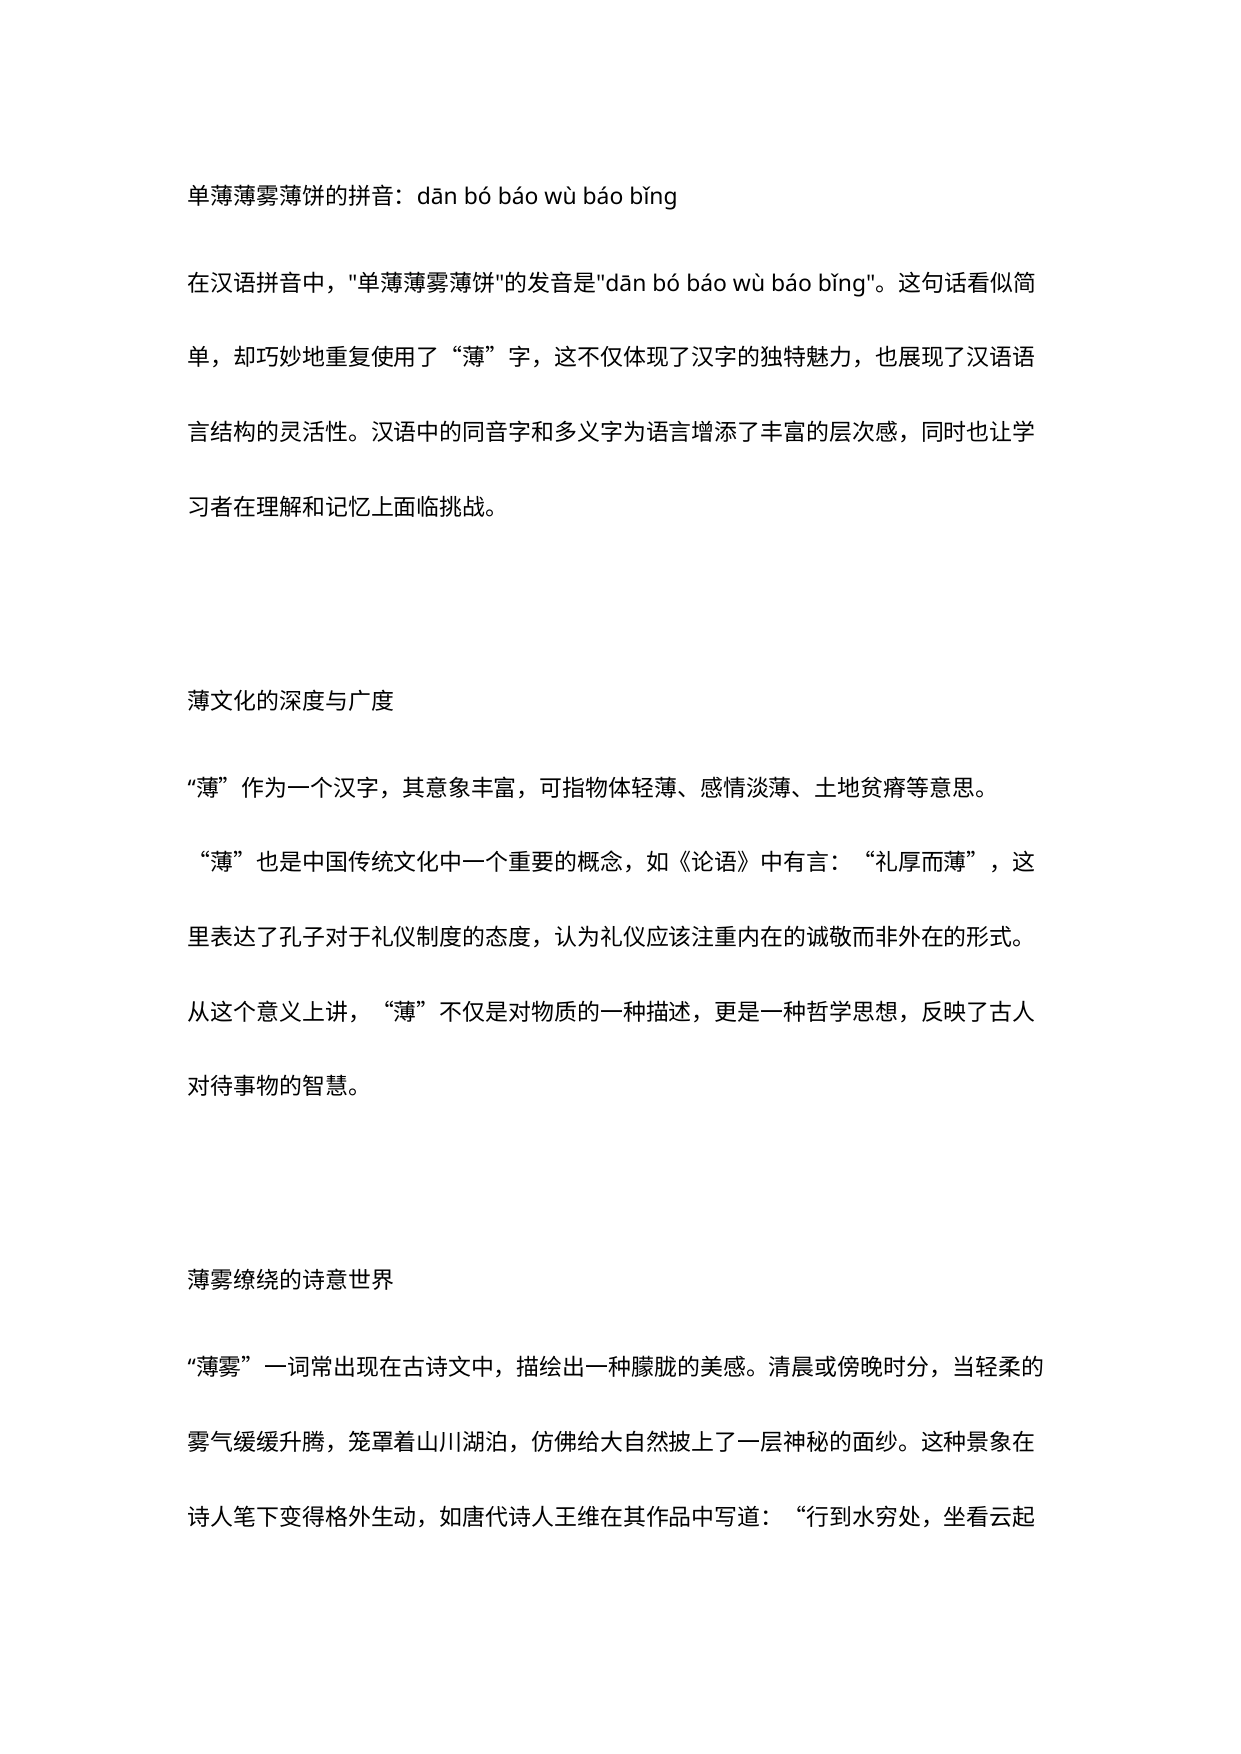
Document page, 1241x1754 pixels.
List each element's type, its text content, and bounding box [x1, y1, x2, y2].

text 薄文化的深度与广度 [187, 667, 1053, 732]
text 单薄薄雾薄饼的拼音：dān bó báo wù báo bǐng [187, 162, 1053, 227]
text “薄”作为一个汉字，其意象丰富，可指物体轻薄、感情淡薄、土地贫瘠等意思。“薄”也是中国传统文化中一个重要的概念，如《论语》中有言：“礼厚而薄”，这里表达了孔子对于礼仪制度的态度，认为礼仪应该注重内在的诚敬而非外在的形式。从这个意义上讲，“薄”不仅是对物质的一种描述，更是一种哲学思想，反映了古人对待事物的智慧。 [187, 753, 1053, 1117]
text 薄雾缭绕的诗意世界 [187, 1247, 1053, 1312]
text 在汉语拼音中，"单薄薄雾薄饼"的发音是"dān bó báo wù báo bǐng"。这句话看似简单，却巧妙地重复使用了“薄”字，这不仅体现了汉字的独特魅力，也展现了汉语语言结构的灵活性。汉语中的同音字和多义字为语言增添了丰富的层次感，同时也让学习者在理解和记忆上面临挑战。 [187, 249, 1053, 538]
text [187, 1333, 1053, 1547]
